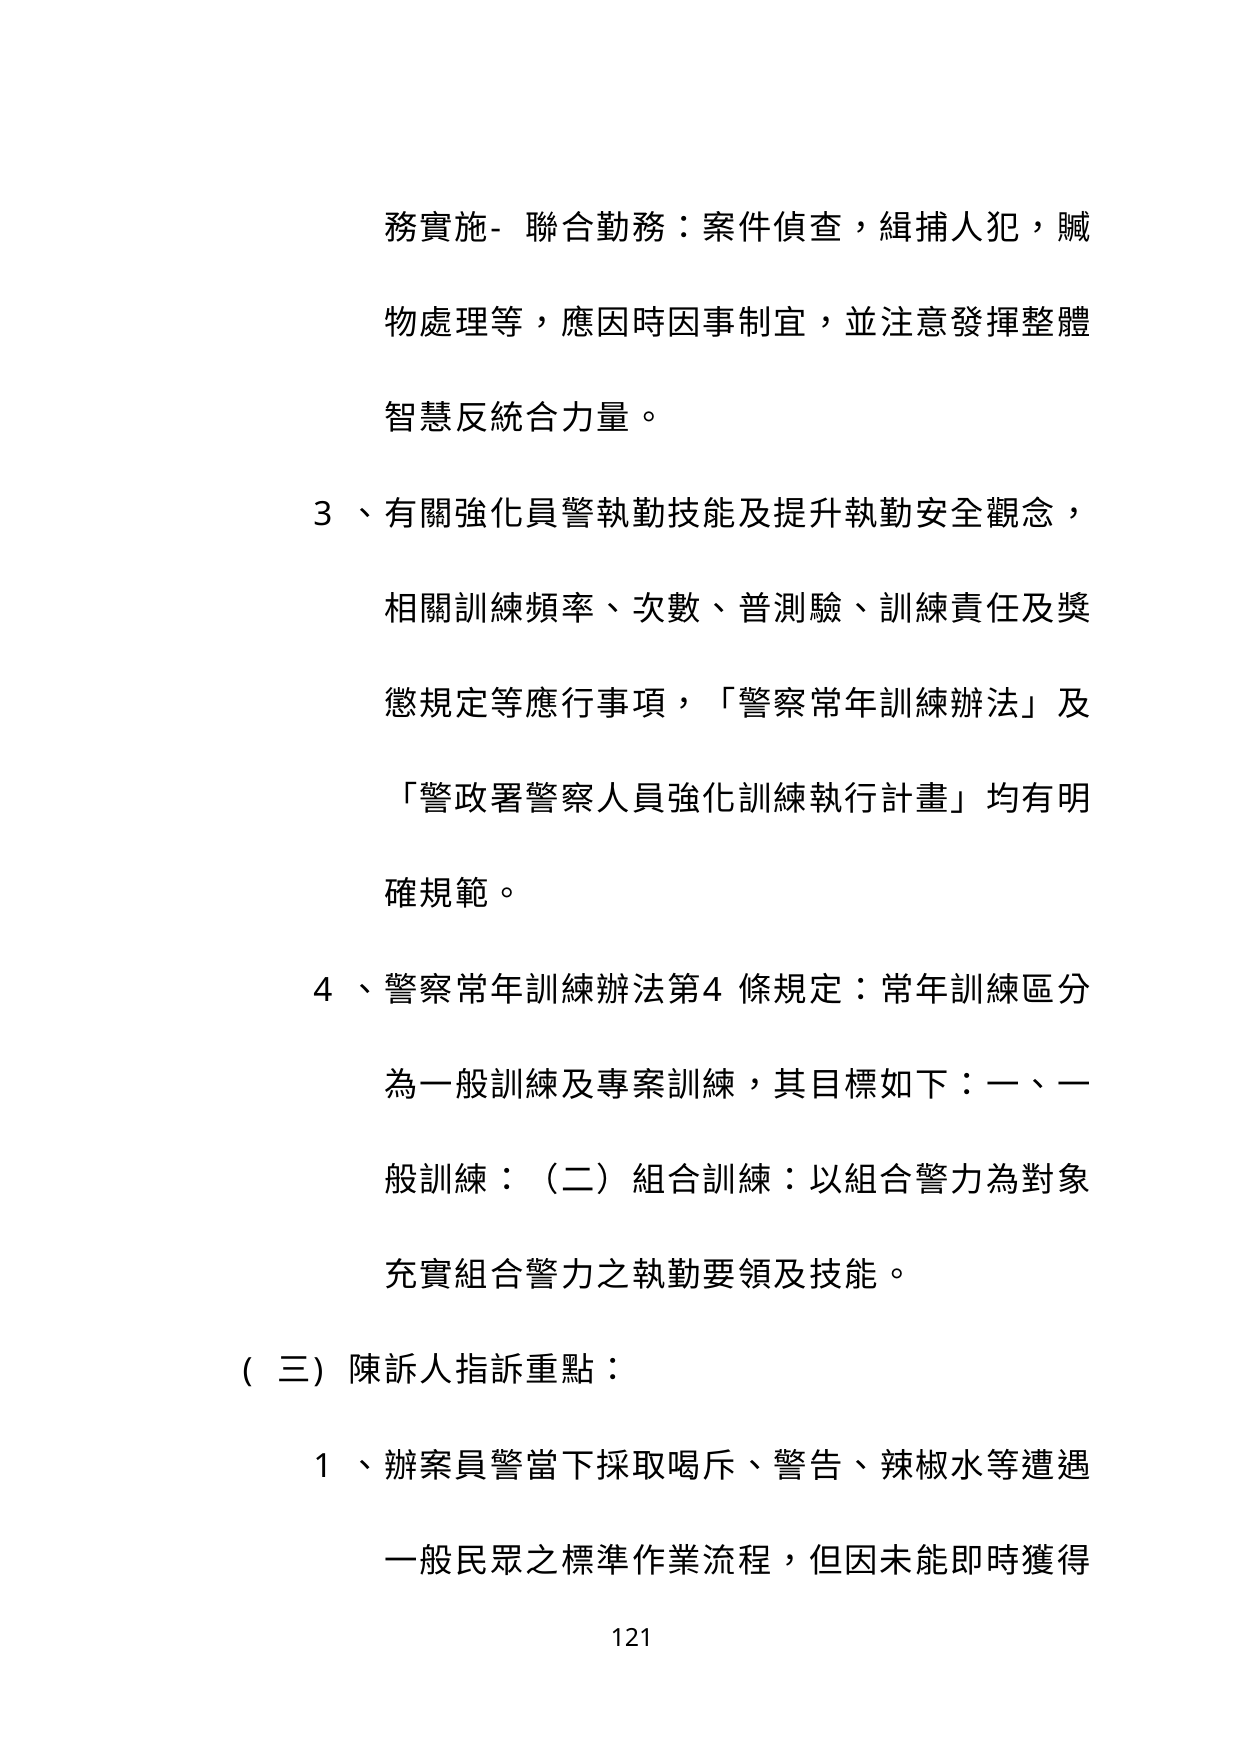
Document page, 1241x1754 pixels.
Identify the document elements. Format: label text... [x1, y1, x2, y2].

subtitle 有關強化員警執勤技能及提升執勤安全觀念，相關訓練頻率、次數、普測驗、訓練責任及獎懲規定等應行事項，「警察常年訓練辦法」及「警政署警察人員強化訓練執行計畫」均有明確規範。 [296, 463, 1092, 939]
subtitle 臺南市警察局勤務實施細則第15條規定：勤務實施-聯合勤務：案件偵查，緝捕人犯，贓物處理等，應因時因事制宜，並注意發揮整體智慧反統合力量。 [296, 177, 1092, 463]
subtitle 陳訴人指訴重點： [242, 1320, 1092, 1415]
subtitle 警察常年訓練辦法第4條規定：常年訓練區分為一般訓練及專案訓練，其目標如下：一、一般訓練：（二）組合訓練：以組合警力為對象，充實組合警力之執勤要領及技能。 [296, 939, 1092, 1320]
subtitle 辦案員警當下採取喝斥、警告、辣椒水等遭遇一般民眾之標準作業流程，但因未能即時獲得支援，導致林員有機可乘，個別攻擊值勤員警，致使員警不幸枉死，內政部警政署對警員職務、裝備配置皆涉有疏失。 [296, 1415, 1092, 1605]
